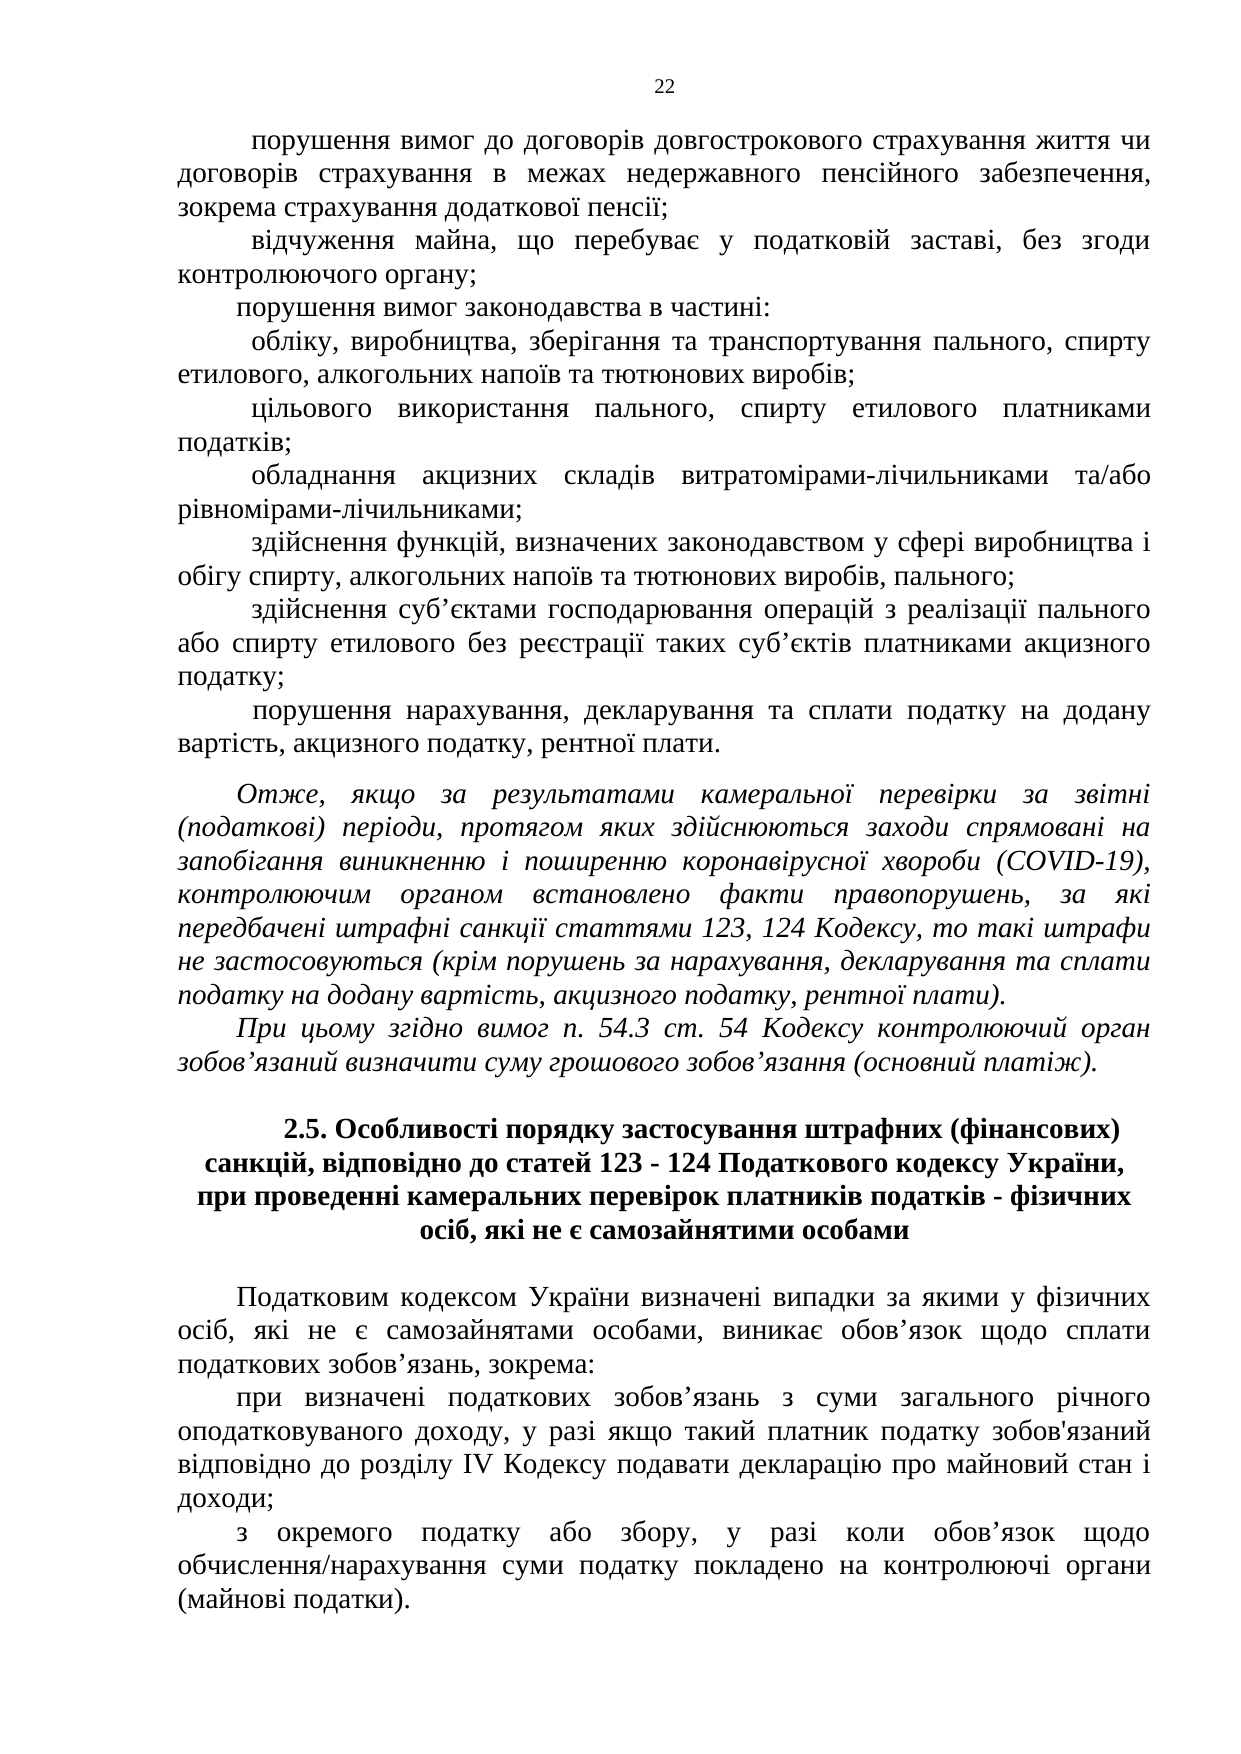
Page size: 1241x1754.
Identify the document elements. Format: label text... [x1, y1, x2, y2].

text обладнання акцизних складів витратомірами-лічильниками та/або рівномірами-лічильниками; [177, 457, 1152, 524]
text порушення вимог до договорів довгострокового страхування життя чи договорів страхування в межах недержавного пенсійного забезпечення, зокрема страхування додаткової пенсії; [177, 122, 1152, 222]
text При цьому згідно вимог п. 54.3 ст. 54 Кодексу контролюючий орган зобов’язаний визначити суму грошового зобов’язання (основний платіж). [177, 1011, 1152, 1078]
text з окремого податку або збору, у разі коли обов’язок щодо обчислення/нарахування суми податку покладено на контролюючі органи (майнові податки). [177, 1514, 1152, 1614]
text цільового використання пального, спирту етилового платниками податків; [177, 390, 1152, 457]
text при визначені податкових зобов’язань з суми загального річного оподатковуваного доходу, у разі якщо такий платник податку зобов'язаний відповідно до розділу IV Кодексу подавати декларацію про майновий стан і доходи; [177, 1379, 1152, 1514]
text порушення вимог законодавства в частині: [177, 289, 1152, 323]
text здійснення функцій, визначених законодавством у сфері виробництва і обігу спирту, алкогольних напоїв та тютюнових виробів, пального; [177, 524, 1152, 591]
text порушення нарахування, декларування та сплати податку на додану вартість, акцизного податку, рентної плати. [177, 692, 1152, 759]
text відчуження майна, що перебуває у податковій заставі, без згоди контролюючого органу; [177, 222, 1152, 289]
text Отже, якщо за результатами камеральної перевірки за звітні (податкові) періоди, протягом яких здійснюються заходи спрямовані на запобігання виникненню і поширенню коронавірусної хвороби (COVID-19), контролюючим органом встановлено факти правопорушень, за які передбачені штрафні санкції статтями 123, 124 Кодексу, то такі штрафи не застосовуються (крім порушень за нарахування, декларування та сплати податку на додану вартість, акцизного податку, рентної плати). [177, 776, 1152, 1011]
text Податковим кодексом України визначені випадки за якими у фізичних осіб, які не є самозайнятами особами, виникає обов’язок щодо сплати податкових зобов’язань, зокрема: [177, 1279, 1152, 1379]
text здійснення суб’єктами господарювання операцій з реалізації пального або спирту етилового без реєстрації таких суб’єктів платниками акцизного податку; [177, 591, 1152, 692]
text 2.5. Особливості порядку застосування штрафних (фінансових) санкцій, відповідно до статей 123 - 124 Податкового кодексу України, при проведенні камеральних перевірок платників податків - фізичних осіб, які не є самозайнятими особами [177, 1111, 1152, 1245]
text обліку, виробництва, зберігання та транспортування пального, спирту етилового, алкогольних напоїв та тютюнових виробів; [177, 323, 1152, 390]
